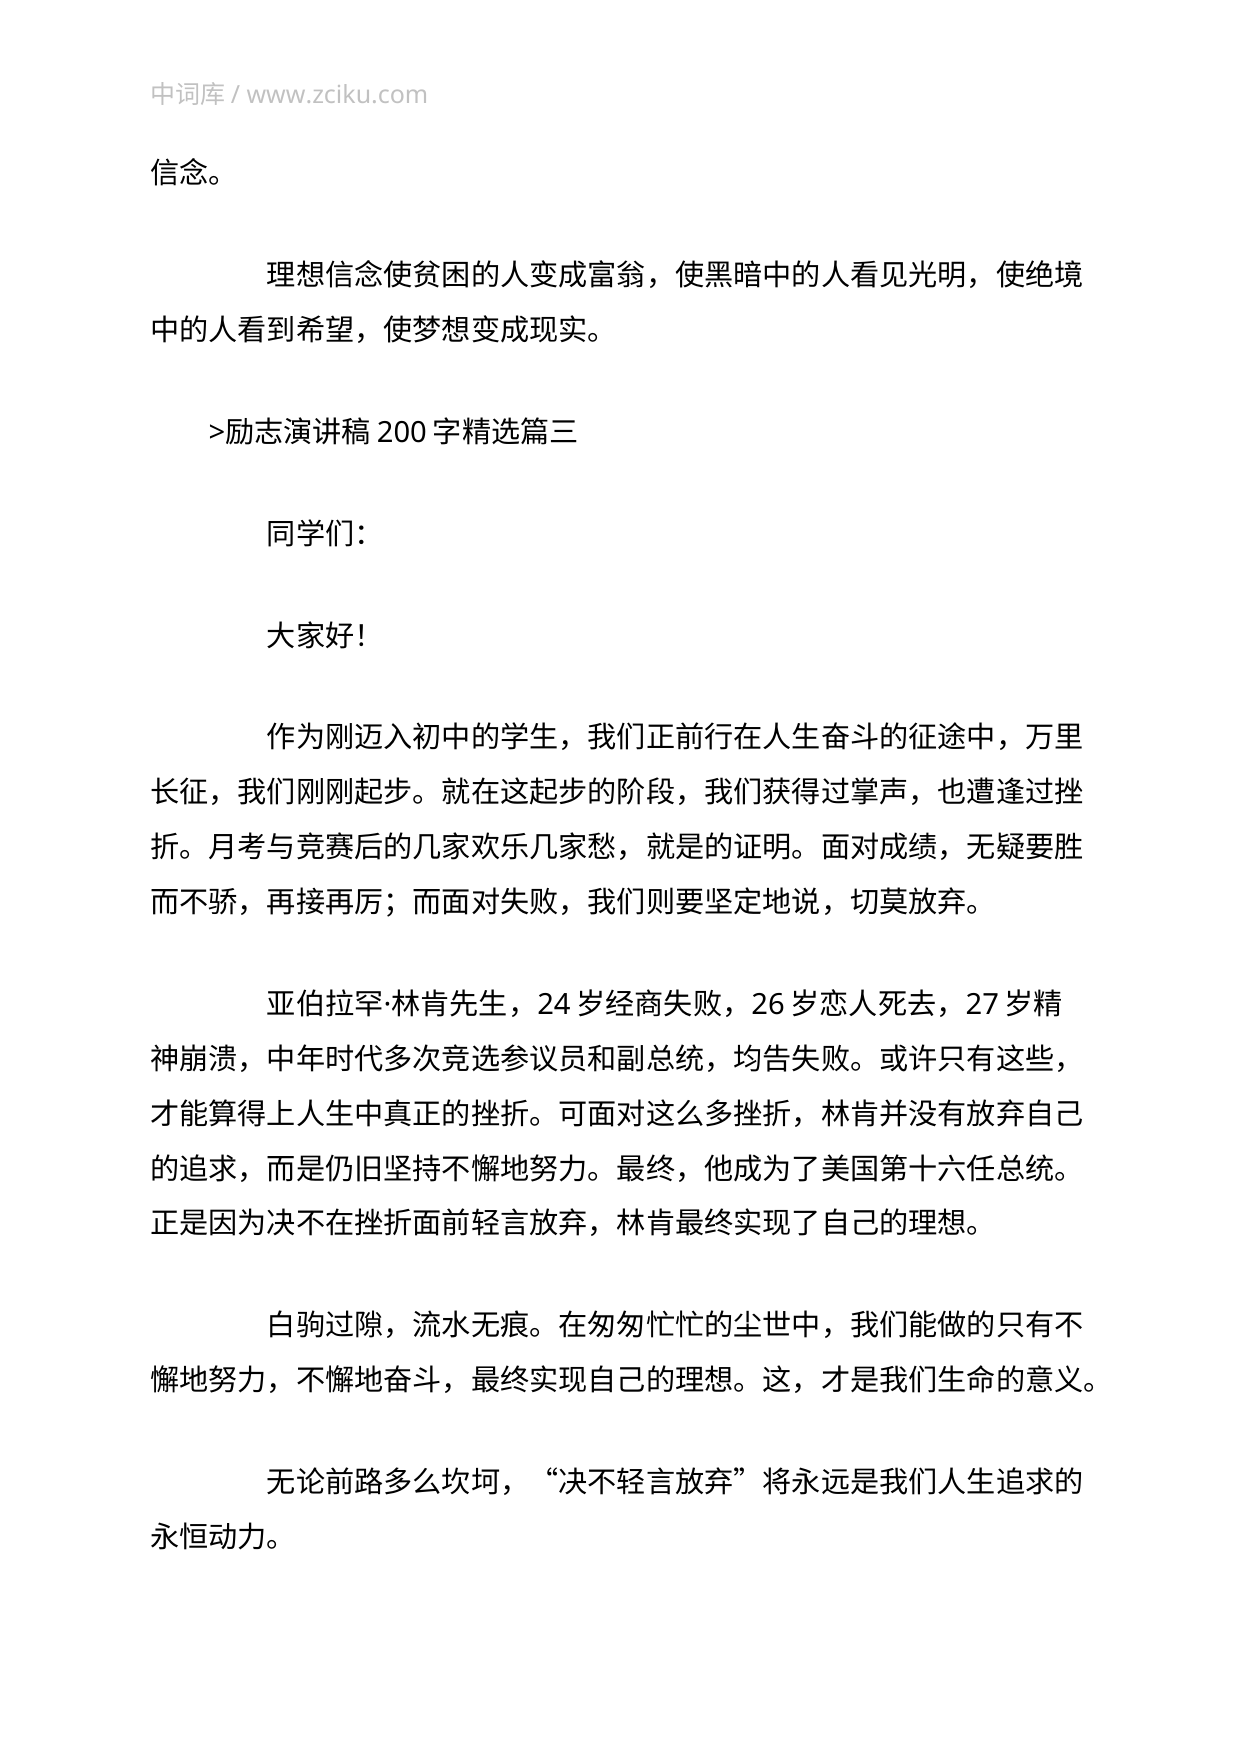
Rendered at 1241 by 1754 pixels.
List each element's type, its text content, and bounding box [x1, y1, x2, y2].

text 白驹过隙，流水无痕。在匆匆忙忙的尘世中，我们能做的只有不懈地努力，不懈地奋斗，最终实现自己的理想。这，才是我们生命的意义。 [150, 1302, 1090, 1399]
text 亚伯拉罕·林肯先生，24岁经商失败，26岁恋人死去，27岁精神崩溃，中年时代多次竞选参议员和副总统，均告失败。或许只有这些，才能算得上人生中真正的挫折。可面对这么多挫折，林肯并没有放弃自己的追求，而是仍旧坚持不懈地努力。最终，他成为了美国第十六任总统。正是因为决不在挫折面前轻言放弃，林肯最终实现了自己的理想。 [150, 980, 1090, 1242]
text 作为刚迈入初中的学生，我们正前行在人生奋斗的征途中，万里长征，我们刚刚起步。就在这起步的阶段，我们获得过掌声，也遭逢过挫折。月考与竞赛后的几家欢乐几家愁，就是的证明。面对成绩，无疑要胜而不骄，再接再厉；而面对失败，我们则要坚定地说，切莫放弃。 [150, 714, 1090, 921]
text >励志演讲稿200字精选篇三 [150, 408, 1090, 451]
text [150, 150, 1090, 192]
text 无论前路多么坎坷，“决不轻言放弃”将永远是我们人生追求的永恒动力。 [150, 1458, 1090, 1556]
text 理想信念使贫困的人变成富翁，使黑暗中的人看见光明，使绝境中的人看到希望，使梦想变成现实。 [150, 252, 1090, 349]
text 大家好！ [150, 612, 1090, 654]
text 同学们： [150, 510, 1090, 553]
